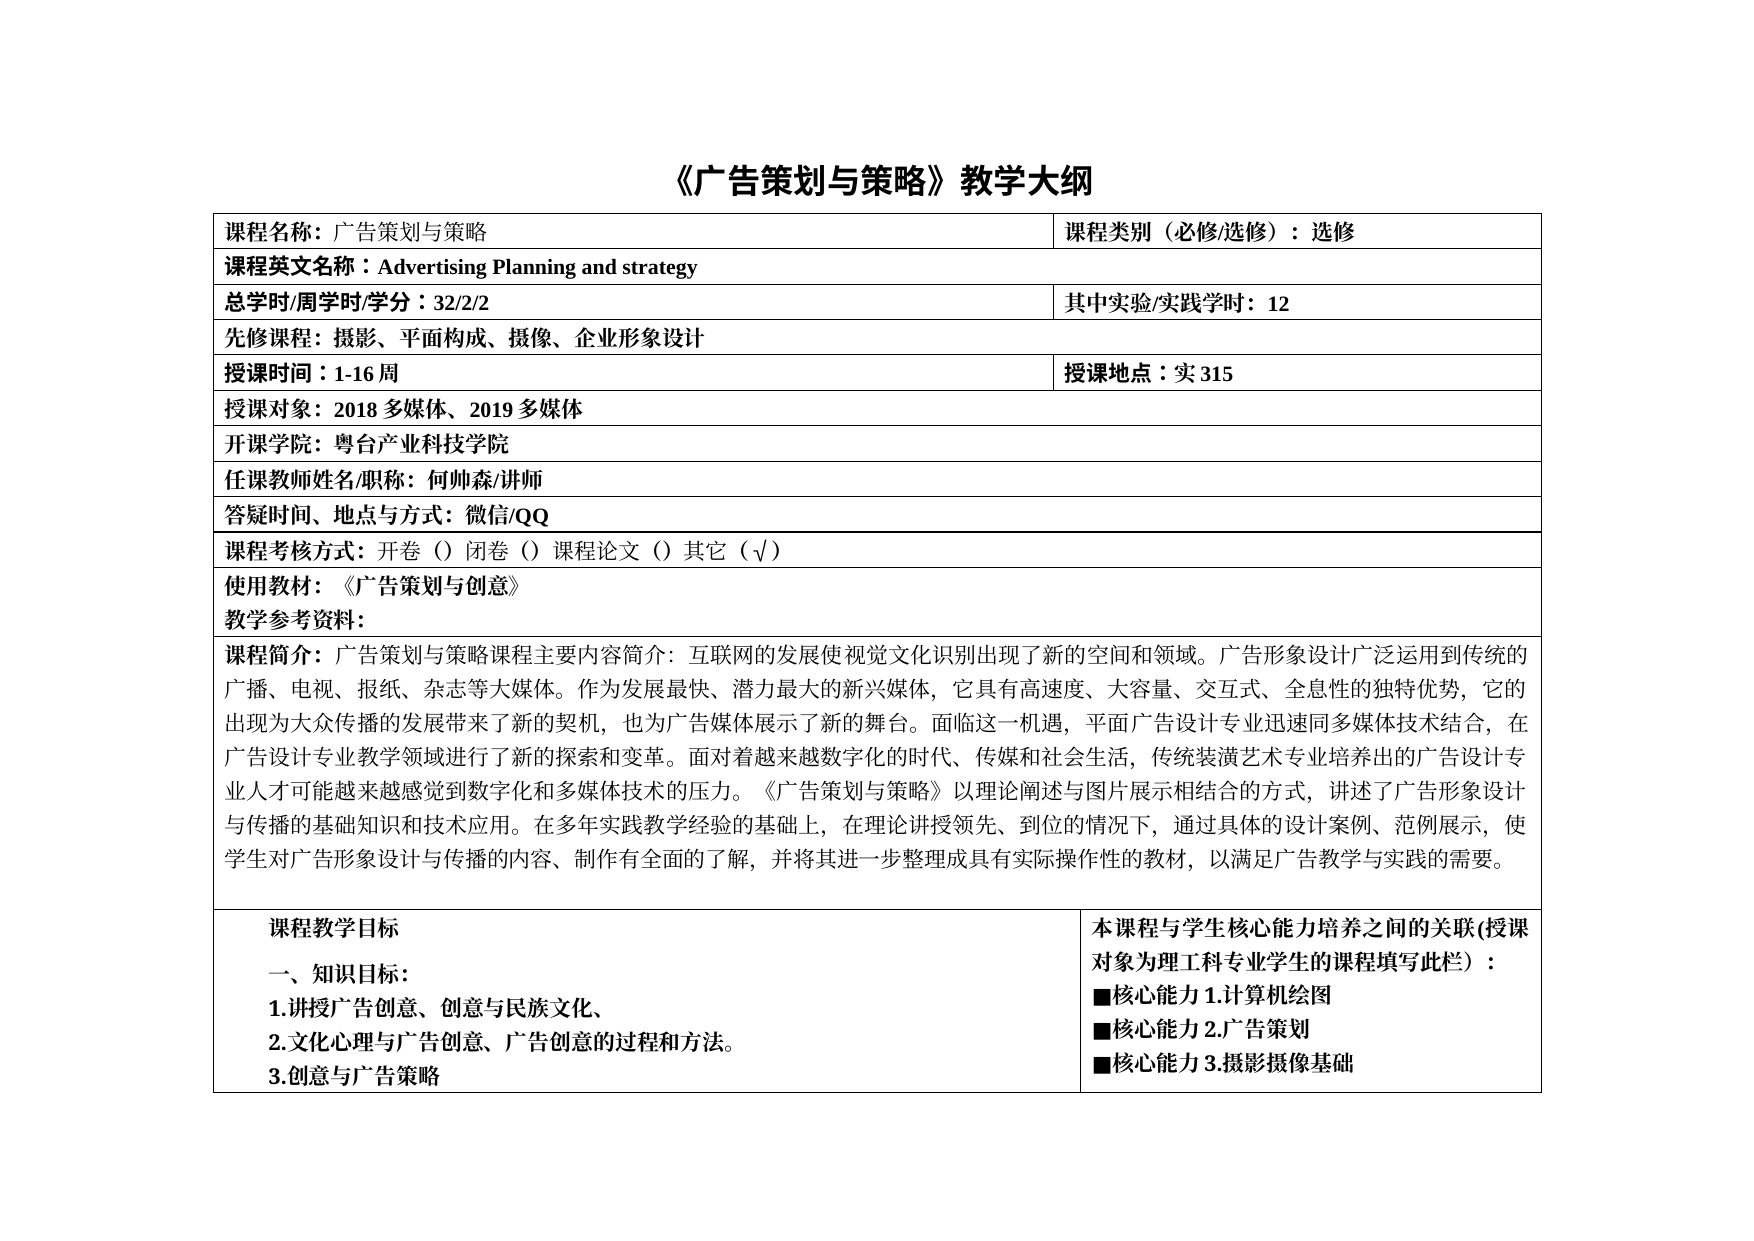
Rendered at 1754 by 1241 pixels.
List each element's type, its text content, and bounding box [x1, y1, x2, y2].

table_cell 总学时/周学时/学分：32/2/2 [214, 285, 1053, 319]
table_cell 授课地点：实315 [1054, 355, 1541, 390]
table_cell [1081, 910, 1541, 1092]
table_cell 授课时间：1-16周 [214, 355, 1053, 390]
table_cell 其中实验/实践学时：12 [1054, 285, 1541, 319]
table_cell 课程考核方式：开卷（）闭卷（）课程论文（）其它（√） [214, 533, 1541, 567]
table_cell 答疑时间、地点与方式：微信/QQ [214, 497, 1541, 531]
table_cell 使用教材：《广告策划与创意》 教学参考资料： [214, 568, 1541, 636]
text 《广告策划与策略》教学大纲 [150, 145, 1604, 213]
table_cell 课程英文名称：Advertising Planning and strategy [214, 249, 1541, 283]
table_cell 开课学院：粤台产业科技学院 [214, 426, 1541, 461]
table_header 课程类别（必修/选修）：选修 [1054, 214, 1541, 248]
table_cell 课程简介：广告策划与策略课程主要内容简介：互联网的发展使视觉文化识别出现了新的空间和领域。广告形象设计广泛运用到传统的广播、电视、报纸、杂志等大媒体。作为发展最快、潜力最大的新兴媒体，它具有高速度、大容量、交互式、全息性的独特优势，它的出现为大众传播的发展带来了新的契机，也为广告媒体展示了新的舞台。面临这一机遇，平面广告设计专业迅速同多媒体技术结合，在广告设计专业教学领域进行了新的探索和变革。面对着越来越数字化的时代、传媒和社会生活，传统装潢艺术专业培养出的广告设计专业人才可能越来越感觉到数字化和多媒体技术的压力。《广告策划与策略》以理论阐述与图片展示相结合的方式，讲述了广告形象设计与传播的基础知识和技术应用。在多年实践教学经验的基础上，在理论讲授领先、到位的情况下，通过具体的设计案例、范例展示，使学生对广告形象设计与传播的内容、制作有全面的了解，并将其进一步整理成具有实际操作性的教材，以满足广告教学与实践的需要。 [214, 637, 1541, 908]
table_cell 授课对象：2018多媒体、2019多媒体 [214, 391, 1541, 425]
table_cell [214, 910, 1080, 1092]
table_cell 任课教师姓名/职称：何帅森/讲师 [214, 462, 1541, 496]
table_cell 先修课程：摄影、平面构成、摄像、企业形象设计 [214, 320, 1541, 354]
table_header 课程名称：广告策划与策略 [214, 214, 1053, 248]
